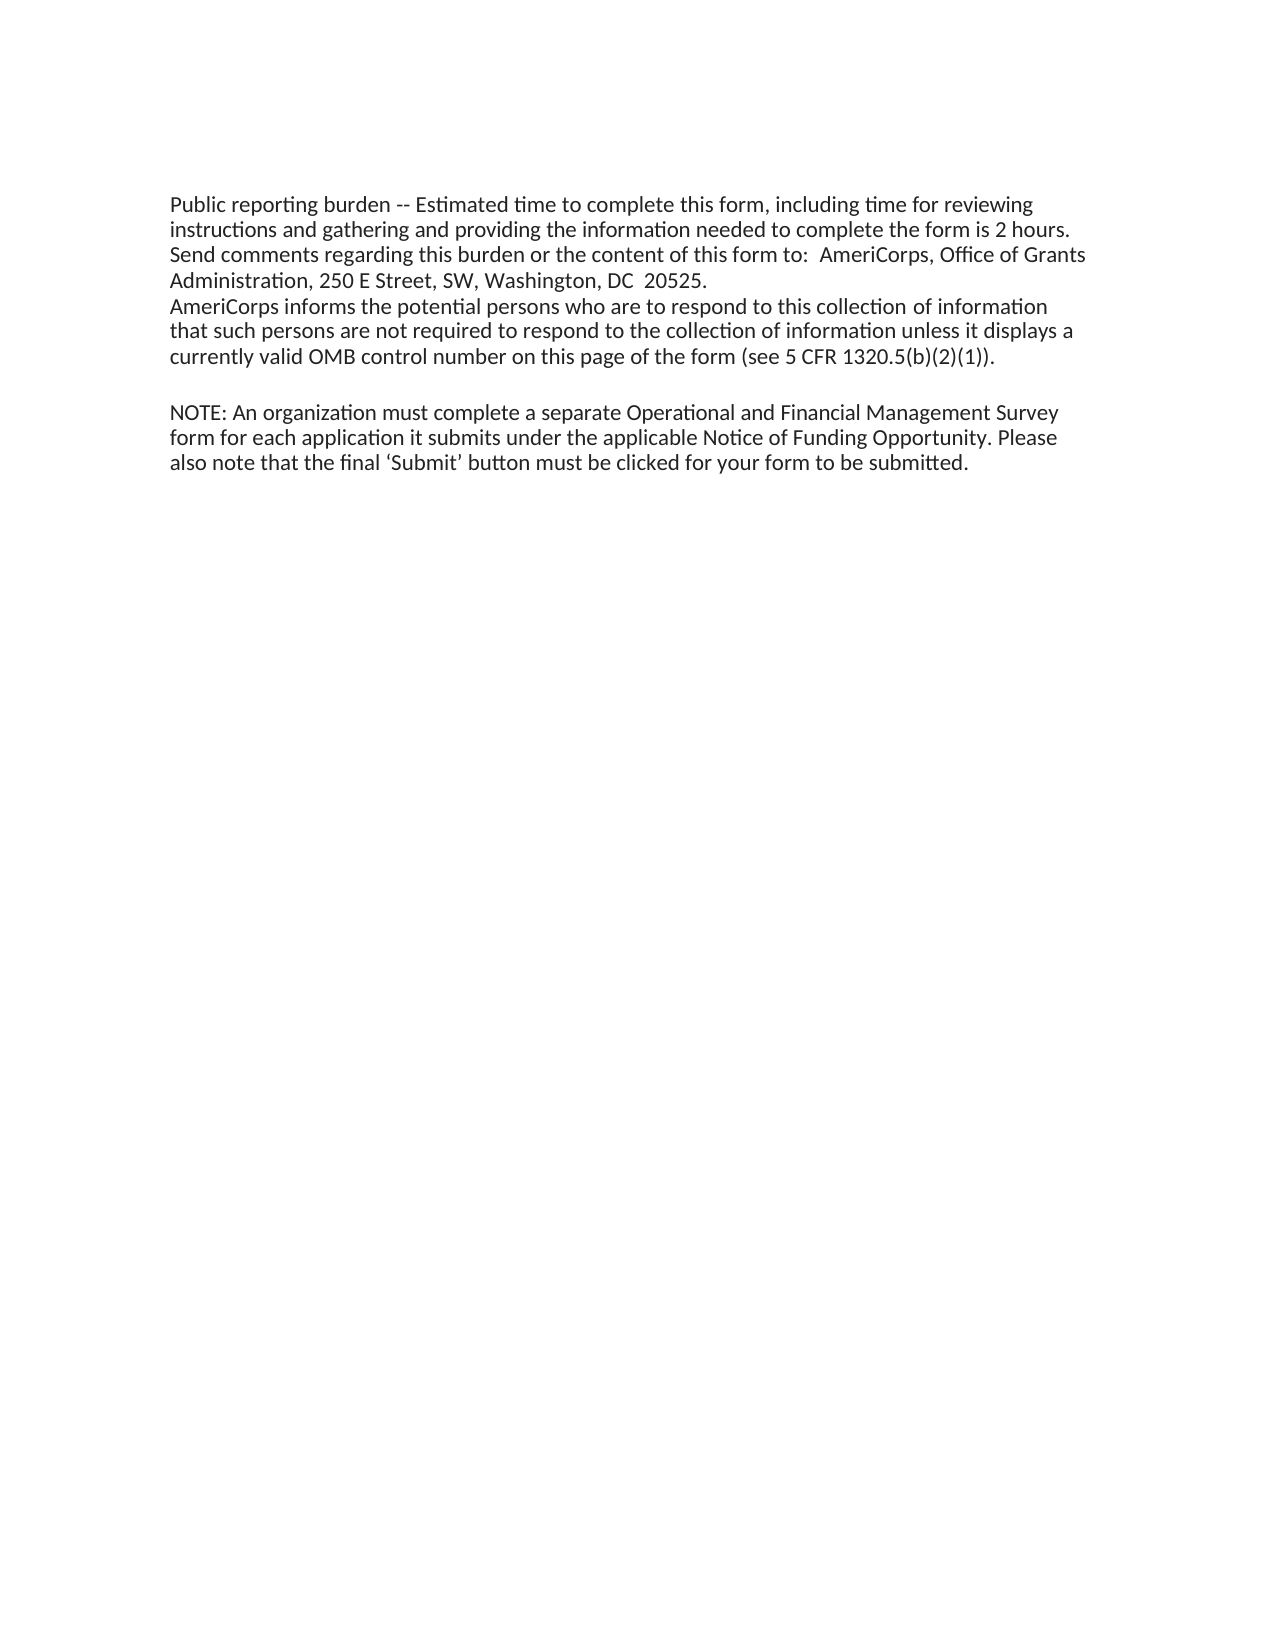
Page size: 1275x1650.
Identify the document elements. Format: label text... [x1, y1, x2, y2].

text NOTE: An organization must complete a separate Operational and Financial Management Survey form for each application it submits under the applicable Notice of Funding Opportunity. Please also note that the final ‘Submit’ button must be clicked for your form to be submitted. [169, 400, 1087, 476]
text Public reporting burden -- Estimated time to complete this form, including time for reviewing instructions and gathering and providing the information needed to complete the form is 2 hours. Send comments regarding this burden or the content of this form to: AmeriCorps, Office of Grants Administration, 250 E Street, SW, Washington, DC 20525. [169, 192, 1121, 294]
text AmeriCorps informs the potential persons who are to respond to this collection of information that such persons are not required to respond to the collection of information unless it displays a currently valid OMB control number on this page of the form (see 5 CFR 1320.5(b)(2)(1)). [169, 294, 1088, 370]
